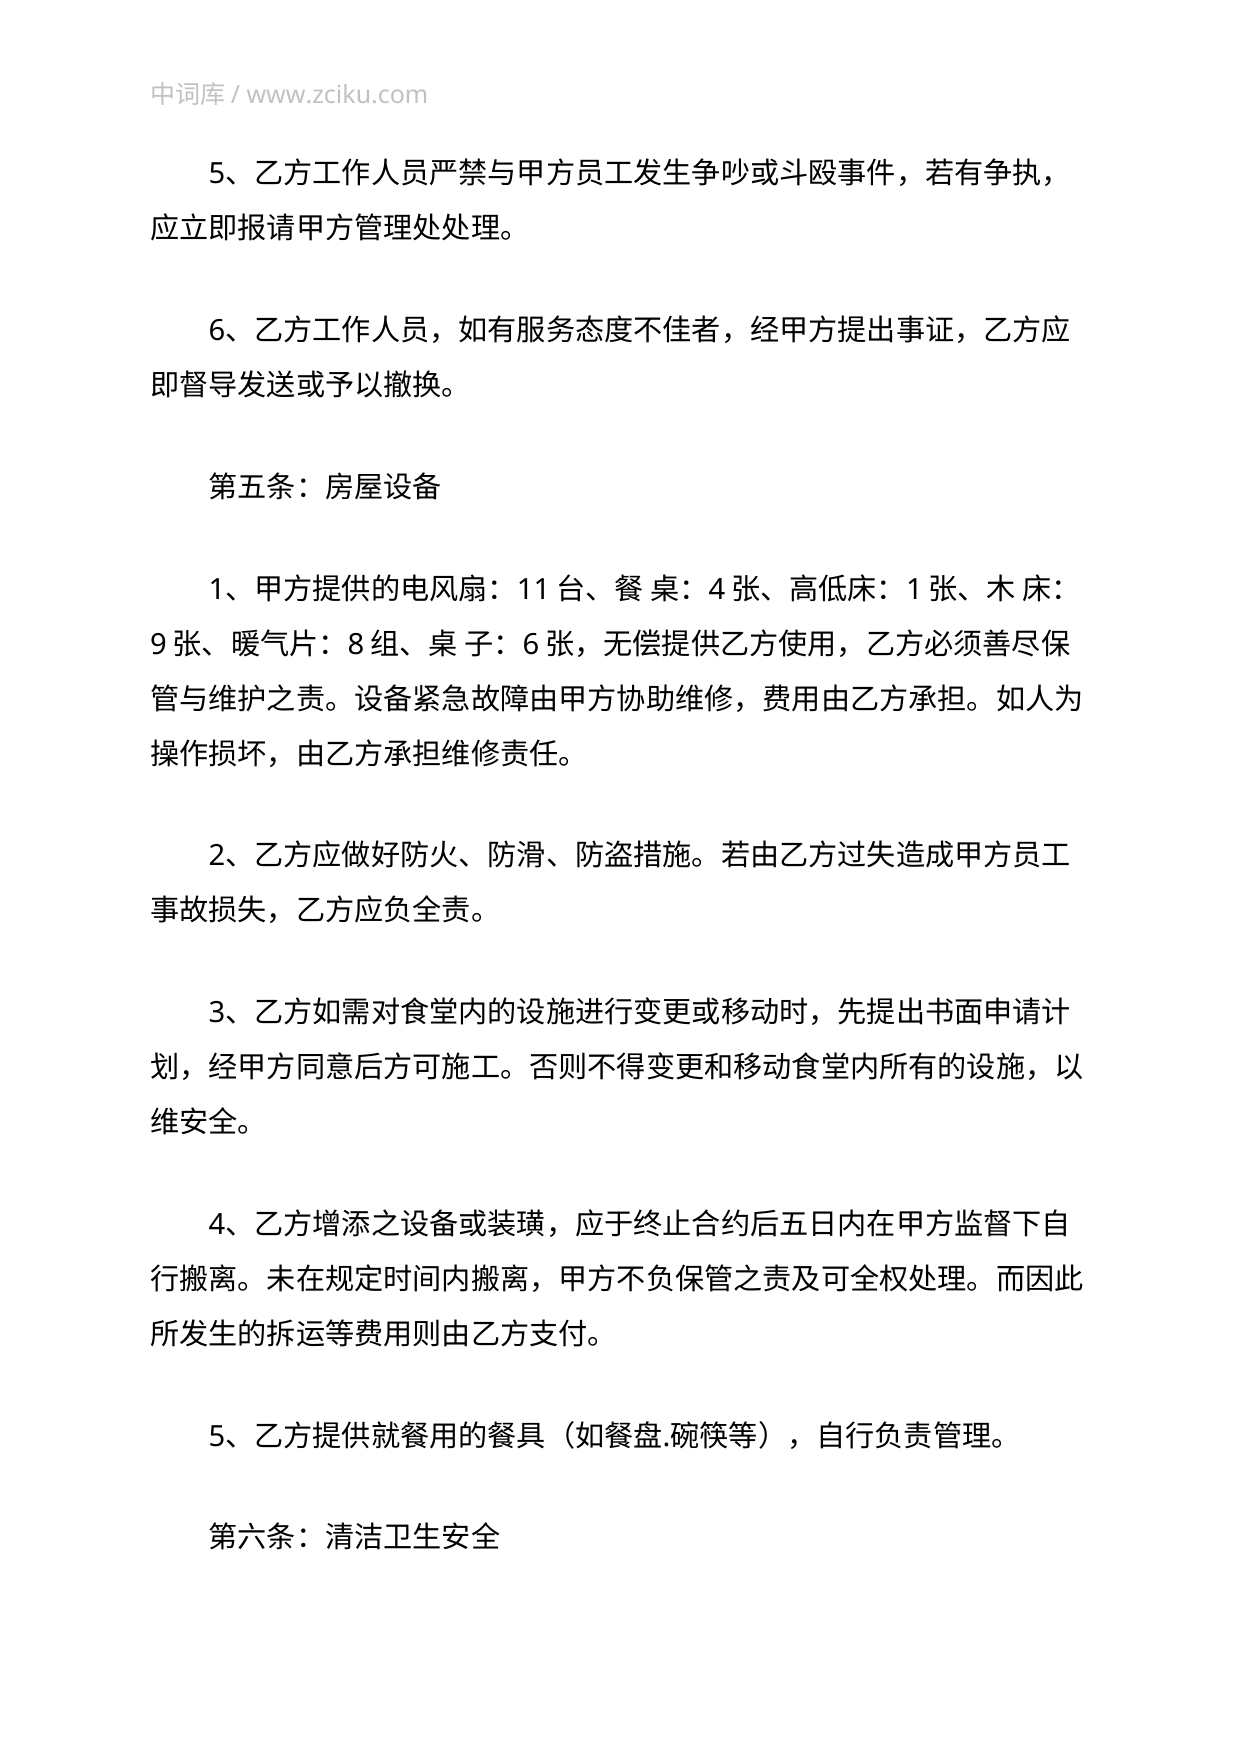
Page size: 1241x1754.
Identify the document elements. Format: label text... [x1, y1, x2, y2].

text 4、乙方增添之设备或装璜，应于终止合约后五日内在甲方监督下自行搬离。未在规定时间内搬离，甲方不负保管之责及可全权处理。而因此所发生的拆运等费用则由乙方支付。 [150, 1200, 1090, 1353]
text 5、乙方工作人员严禁与甲方员工发生争吵或斗殴事件，若有争执，应立即报请甲方管理处处理。 [150, 150, 1090, 247]
text 3、乙方如需对食堂内的设施进行变更或移动时，先提出书面申请计划，经甲方同意后方可施工。否则不得变更和移动食堂内所有的设施，以维安全。 [150, 989, 1090, 1141]
text 第六条：清洁卫生安全 [150, 1514, 1090, 1556]
text 6、乙方工作人员，如有服务态度不佳者，经甲方提出事证，乙方应即督导发送或予以撤换。 [150, 307, 1090, 404]
text 5、乙方提供就餐用的餐具（如餐盘.碗筷等），自行负责管理。 [150, 1412, 1090, 1454]
text 2、乙方应做好防火、防滑、防盗措施。若由乙方过失造成甲方员工事故损失，乙方应负全责。 [150, 832, 1090, 929]
text 第五条：房屋设备 [150, 463, 1090, 506]
text 1、甲方提供的电风扇：11台、餐 桌：4张、高低床：1张、木 床：9张、暖气片：8组、桌 子：6张，无偿提供乙方使用，乙方必须善尽保管与维护之责。设备紧急故障由甲方协助维修，费用由乙方承担。如人为操作损坏，由乙方承担维修责任。 [150, 565, 1090, 772]
